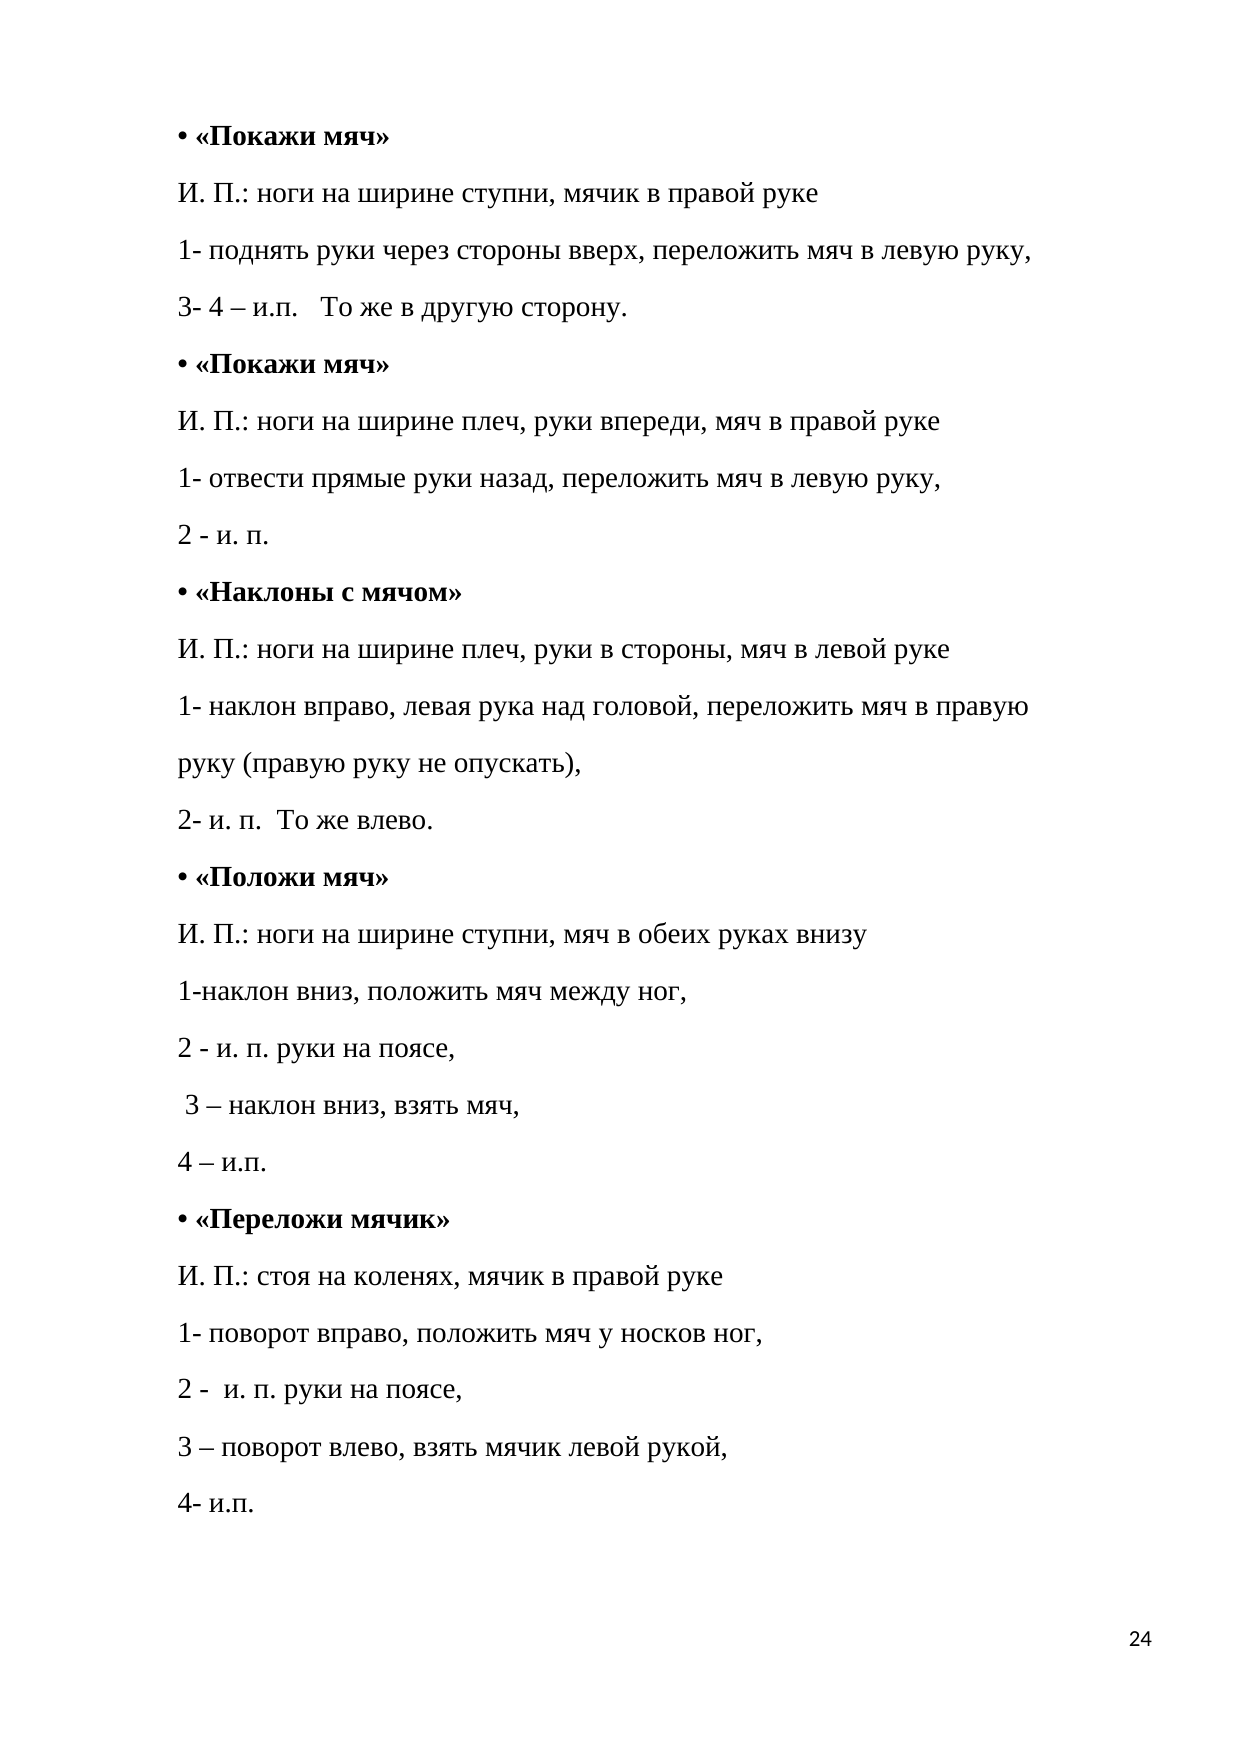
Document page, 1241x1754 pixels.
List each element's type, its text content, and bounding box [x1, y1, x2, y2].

text 2 - и. п. руки на поясе, [177, 1372, 1152, 1405]
text руку (правую руку не опускать), [177, 745, 1152, 778]
text • «Положи мяч» [177, 859, 1152, 892]
text 4- и.п. [177, 1486, 1152, 1519]
text И. П.: ноги на ширине плеч, руки в стороны, мяч в левой руке [177, 631, 1152, 664]
text 4 – и.п. [177, 1144, 1152, 1177]
text И. П.: ноги на ширине ступни, мячик в правой руке [177, 175, 1152, 209]
text • «Переложи мячик» [177, 1201, 1152, 1234]
text • «Наклоны с мячом» [177, 574, 1152, 607]
text 1- поднять руки через стороны вверх, переложить мяч в левую руку, [177, 232, 1152, 266]
text 1- наклон вправо, левая рука над головой, переложить мяч в правую [177, 688, 1152, 721]
text 1- отвести прямые руки назад, переложить мяч в левую руку, [177, 460, 1152, 493]
text 3 – поворот влево, взять мячик левой рукой, [177, 1429, 1152, 1462]
text 3- 4 – и.п. То же в другую сторону. [177, 289, 1152, 323]
text 2- и. п. То же влево. [177, 802, 1152, 835]
text • «Покажи мяч» [177, 346, 1152, 379]
text 1-наклон вниз, положить мяч между ног, [177, 973, 1152, 1006]
text 2 - и. п. [177, 517, 1152, 551]
text 2 - и. п. руки на поясе, [177, 1030, 1152, 1063]
text И. П.: стоя на коленях, мячик в правой руке [177, 1258, 1152, 1291]
text И. П.: ноги на ширине плеч, руки впереди, мяч в правой руке [177, 403, 1152, 437]
text 1- поворот вправо, положить мяч у носков ног, [177, 1315, 1152, 1348]
text • «Покажи мяч» [177, 118, 1152, 152]
text И. П.: ноги на ширине ступни, мяч в обеих руках внизу [177, 916, 1152, 949]
text 3 – наклон вниз, взять мяч, [177, 1087, 1152, 1120]
